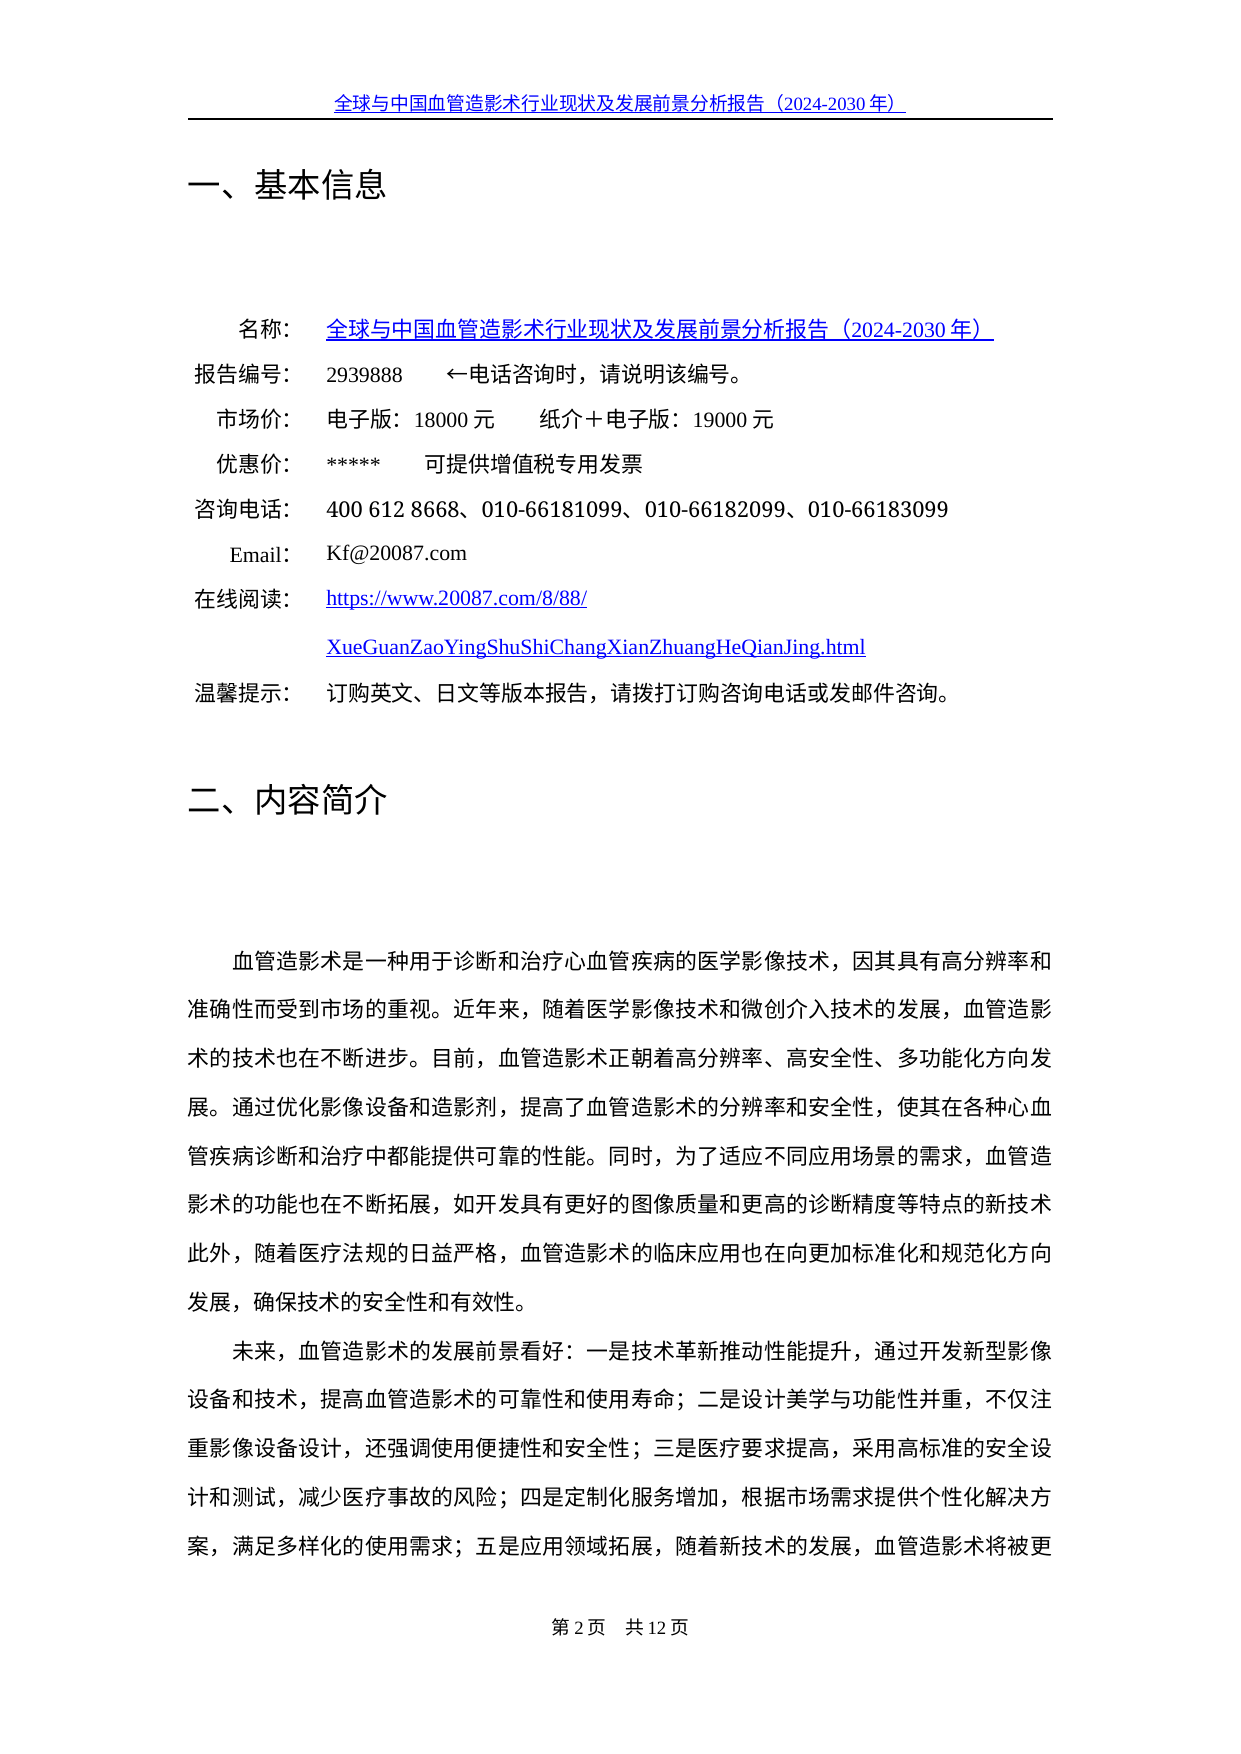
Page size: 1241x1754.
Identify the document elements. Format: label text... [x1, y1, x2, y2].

table_cell 订购英文、日文等版本报告，请拨打订购咨询电话或发邮件咨询。 [315, 675, 1073, 720]
table_header 全球与中国血管造影术行业现状及发展前景分析报告（2024-2030年） [315, 312, 1073, 357]
table_cell 温馨提示： [167, 675, 315, 720]
table_cell 在线阅读： [167, 582, 315, 675]
table_cell Kf@20087.com [315, 537, 1073, 582]
table_header 名称： [167, 312, 315, 357]
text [187, 943, 1053, 1561]
table_cell [315, 582, 1073, 675]
table_cell ***** 可提供增值税专用发票 [315, 447, 1073, 492]
table_cell Email： [167, 537, 315, 582]
table_cell 电子版：18000 元 纸介＋电子版：19000 元 [315, 402, 1073, 447]
table_cell 报告编号： [167, 357, 315, 402]
table_cell 咨询电话： [167, 492, 315, 537]
title 一、基本信息 [187, 150, 1053, 215]
table_cell 市场价： [167, 402, 315, 447]
table_cell 400 612 8668、010-66181099、010-66182099、010-66183099 [315, 492, 1073, 537]
table_cell 优惠价： [167, 447, 315, 492]
table_cell 2939888 ←电话咨询时，请说明该编号。 [315, 357, 1073, 402]
title 二、内容简介 [187, 766, 1053, 831]
